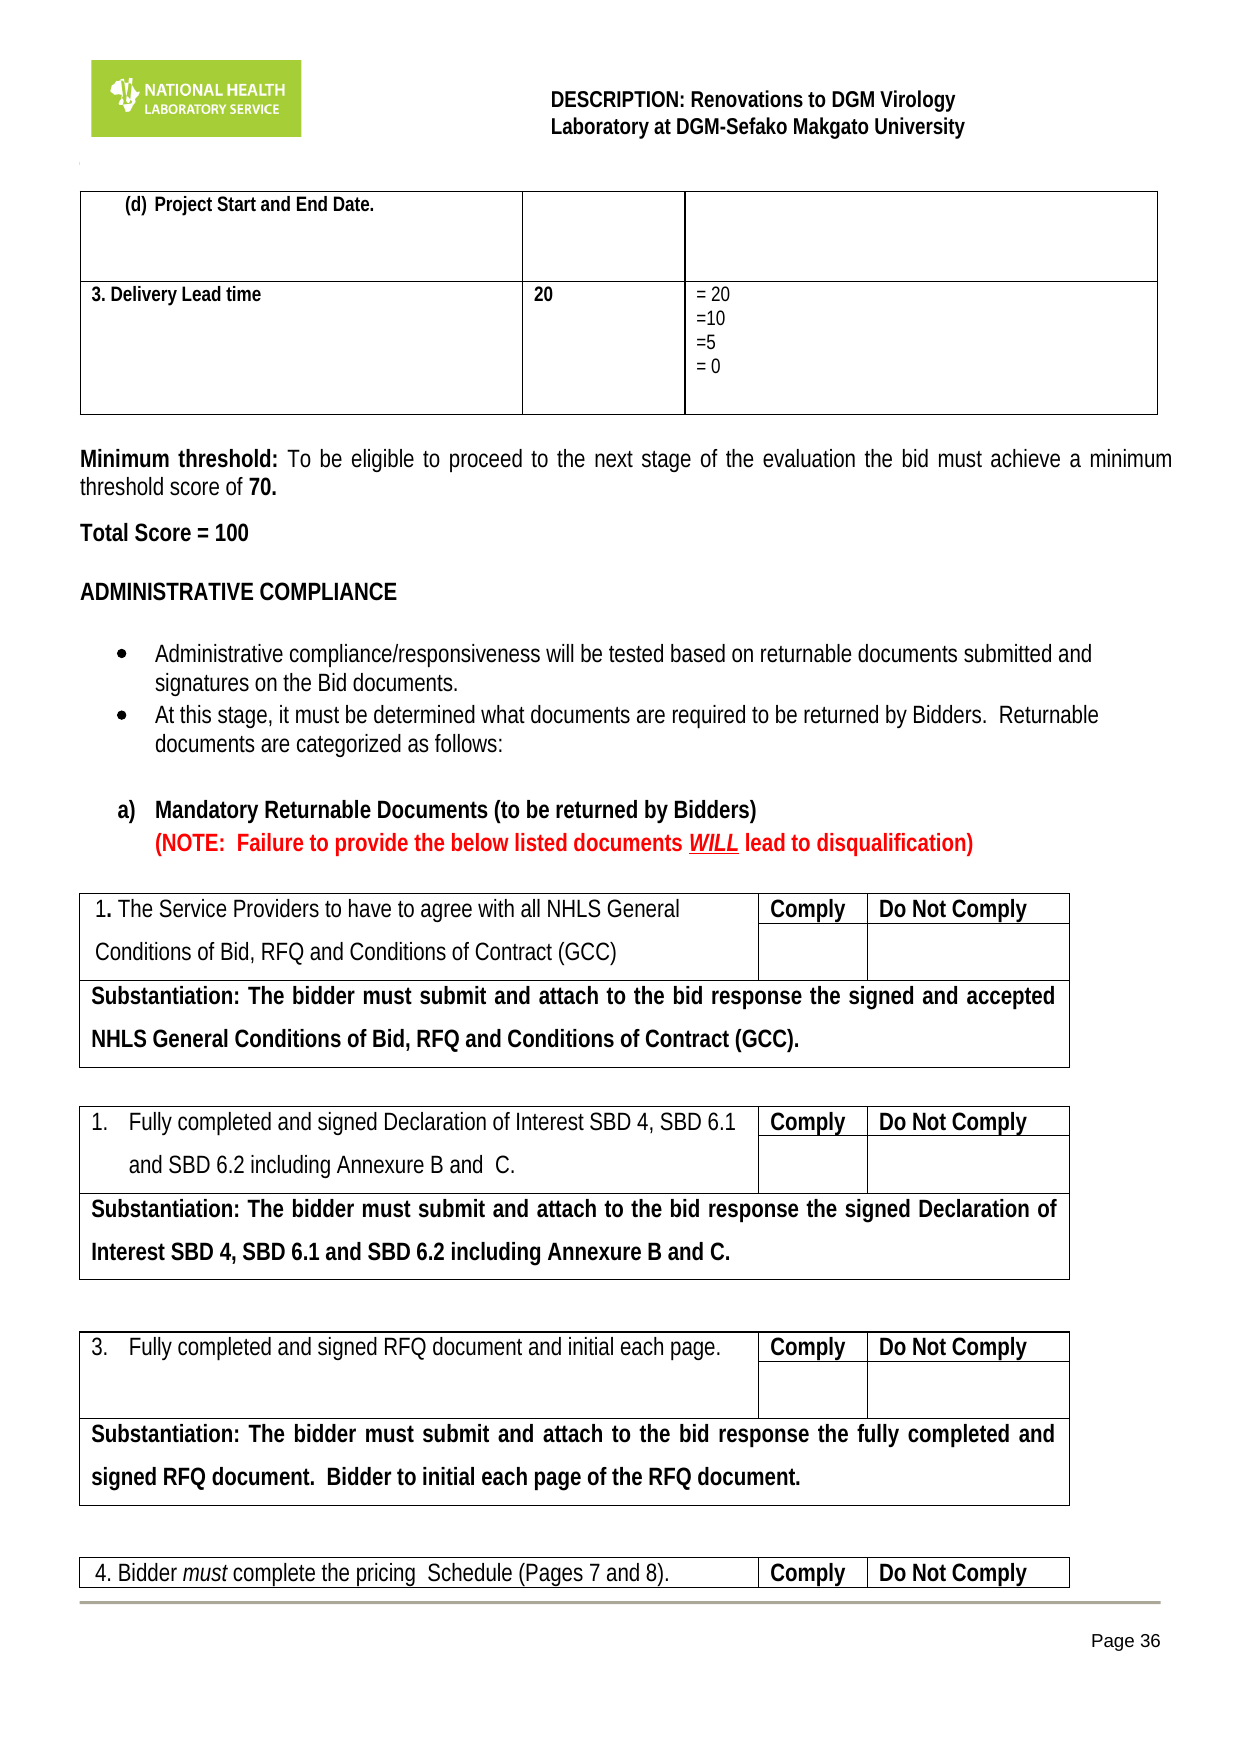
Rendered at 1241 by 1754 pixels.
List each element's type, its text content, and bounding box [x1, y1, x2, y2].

table_header Fully completed and signed Declaration of Interest SBD 4, SBD 6.1 and SBD 6.2 including Annexure B and C. [80, 1107, 758, 1192]
table_header 1. The Service Providers to have to agree with all NHLS General Conditions of Bid, RFQ and Conditions of Contract (GCC) [80, 894, 758, 980]
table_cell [686, 192, 1157, 281]
text Minimum threshold: To be eligible to proceed to the next stage of the evaluation the bid must achieve a minimum threshold score of 70. [80, 444, 1175, 501]
table_cell Substantiation: The bidder must submit and attach to the bid response the fully completed and signed RFQ document. Bidder to initial each page of the RFQ document. [80, 1419, 1069, 1505]
table_header Comply [759, 1558, 867, 1587]
table_header Do Not Comply [868, 894, 1069, 923]
table_cell [759, 1136, 867, 1192]
table_cell = 20 =10 =5 = 0 [686, 282, 1157, 414]
text ADMINISTRATIVE COMPLIANCE [80, 577, 1161, 606]
table_cell Substantiation: The bidder must submit and attach to the bid response the signed and accepted NHLS General Conditions of Bid, RFQ and Conditions of Contract (GCC). [80, 981, 1069, 1067]
table_cell 40 [523, 192, 684, 281]
text Total Score = 100 [80, 518, 1175, 546]
table_header Do Not Comply [868, 1333, 1069, 1361]
text (NOTE: Failure to provide the below listed documents WILL lead to disqualification) [80, 828, 1161, 856]
picture [91, 60, 302, 137]
table_header Comply [759, 894, 867, 923]
list At this stage, it must be determined what documents are required to be returned by Bidders. Returnable documents are categorized as follows: [117, 700, 1161, 758]
table_header Comply [759, 1333, 867, 1361]
table_cell [868, 1136, 1069, 1192]
list Administrative compliance/responsiveness will be tested based on returnable documents submitted and signatures on the Bid documents. [117, 639, 1161, 696]
table_cell Substantiation: The bidder must submit and attach to the bid response the signed Declaration of Interest SBD 4, SBD 6.1 and SBD 6.2 including Annexure B and C. [80, 1194, 1069, 1279]
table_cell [81, 192, 522, 281]
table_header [80, 1558, 758, 1587]
table_header Fully completed and signed RFQ document and initial each page. [80, 1333, 758, 1418]
table_cell [868, 924, 1069, 980]
table_header Do Not Comply [868, 1558, 1069, 1587]
table_header Comply [759, 1107, 867, 1135]
table_cell [868, 1362, 1069, 1418]
table_cell 3. Delivery Lead time [81, 282, 522, 414]
table_header Do Not Comply [868, 1107, 1069, 1135]
table_cell [759, 1362, 867, 1418]
table_cell 20 [523, 282, 684, 414]
list Mandatory Returnable Documents (to be returned by Bidders) [117, 795, 1161, 823]
table_cell [759, 924, 867, 980]
